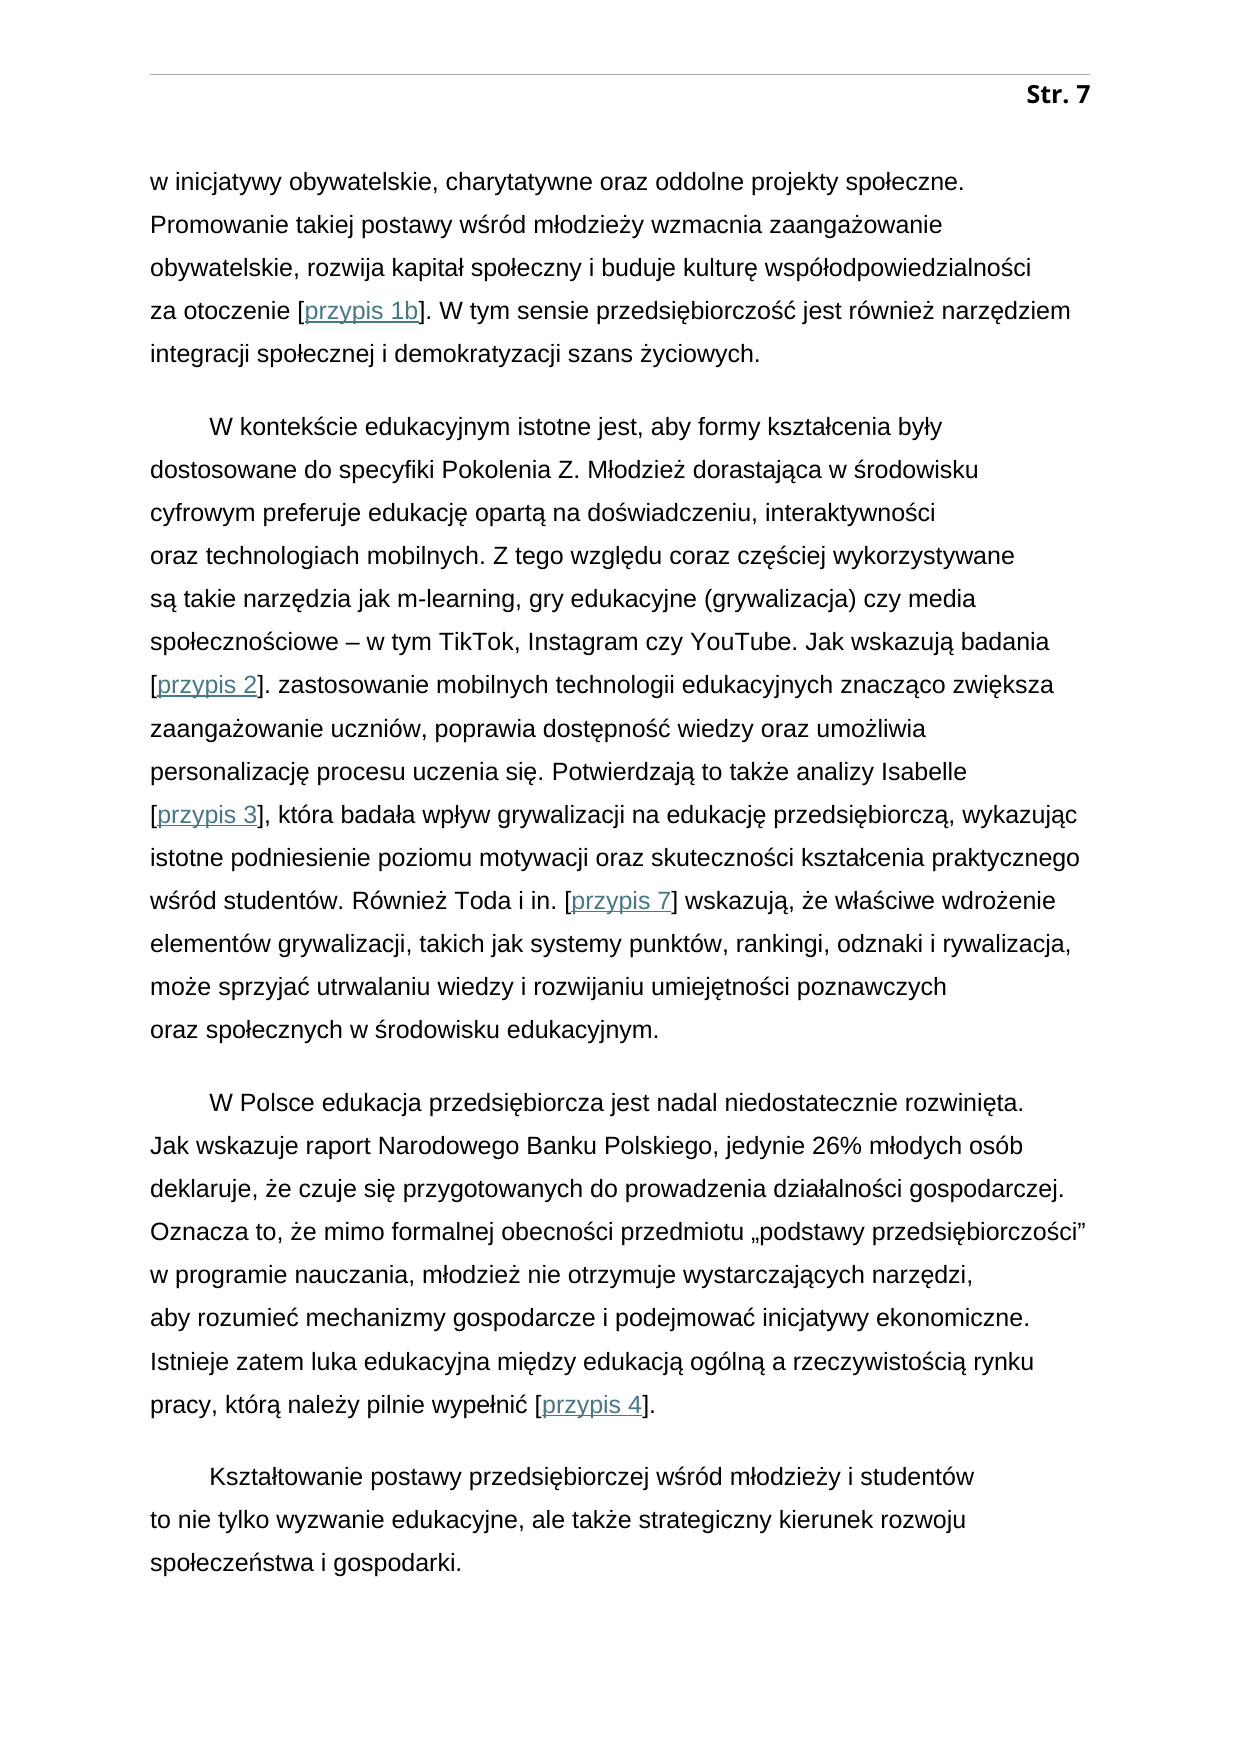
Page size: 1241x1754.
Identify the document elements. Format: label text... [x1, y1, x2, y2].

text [150, 1462, 1090, 1577]
text W kontekście edukacyjnym istotne jest, aby formy kształcenia były dostosowane do specyfiki Pokolenia Z. Młodzież dorastająca w środowisku cyfrowym preferuje edukację opartą na doświadczeniu, interaktywności oraz technologiach mobilnych. Z tego względu coraz częściej wykorzystywane są takie narzędzia jak m-learning, gry edukacyjne (grywalizacja) czy media społecznościowe – w tym TikTok, Instagram czy YouTube. Jak wskazują badania [przypis 2]. zastosowanie mobilnych technologii edukacyjnych znacząco zwiększa zaangażowanie uczniów, poprawia dostępność wiedzy oraz umożliwia personalizację procesu uczenia się. Potwierdzają to także analizy Isabelle [przypis 3], która badała wpływ grywalizacji na edukację przedsiębiorczą, wykazując istotne podniesienie poziomu motywacji oraz skuteczności kształcenia praktycznego wśród studentów. Również Toda i in. [przypis 7] wskazują, że właściwe wdrożenie elementów grywalizacji, takich jak systemy punktów, rankingi, odznaki i rywalizacja, może sprzyjać utrwalaniu wiedzy i rozwijaniu umiejętności poznawczych oraz społecznych w środowisku edukacyjnym. [150, 412, 1090, 1044]
text W Polsce edukacja przedsiębiorcza jest nadal niedostatecznie rozwinięta. Jak wskazuje raport Narodowego Banku Polskiego, jedynie 26% młodych osób deklaruje, że czuje się przygotowanych do prowadzenia działalności gospodarczej. Oznacza to, że mimo formalnej obecności przedmiotu „podstawy przedsiębiorczości” w programie nauczania, młodzież nie otrzymuje wystarczających narzędzi, aby rozumieć mechanizmy gospodarcze i podejmować inicjatywy ekonomiczne. Istnieje zatem luka edukacyjna między edukacją ogólną a rzeczywistością rynku pracy, którą należy pilnie wypełnić [przypis 4]. [150, 1088, 1090, 1418]
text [150, 167, 1090, 368]
